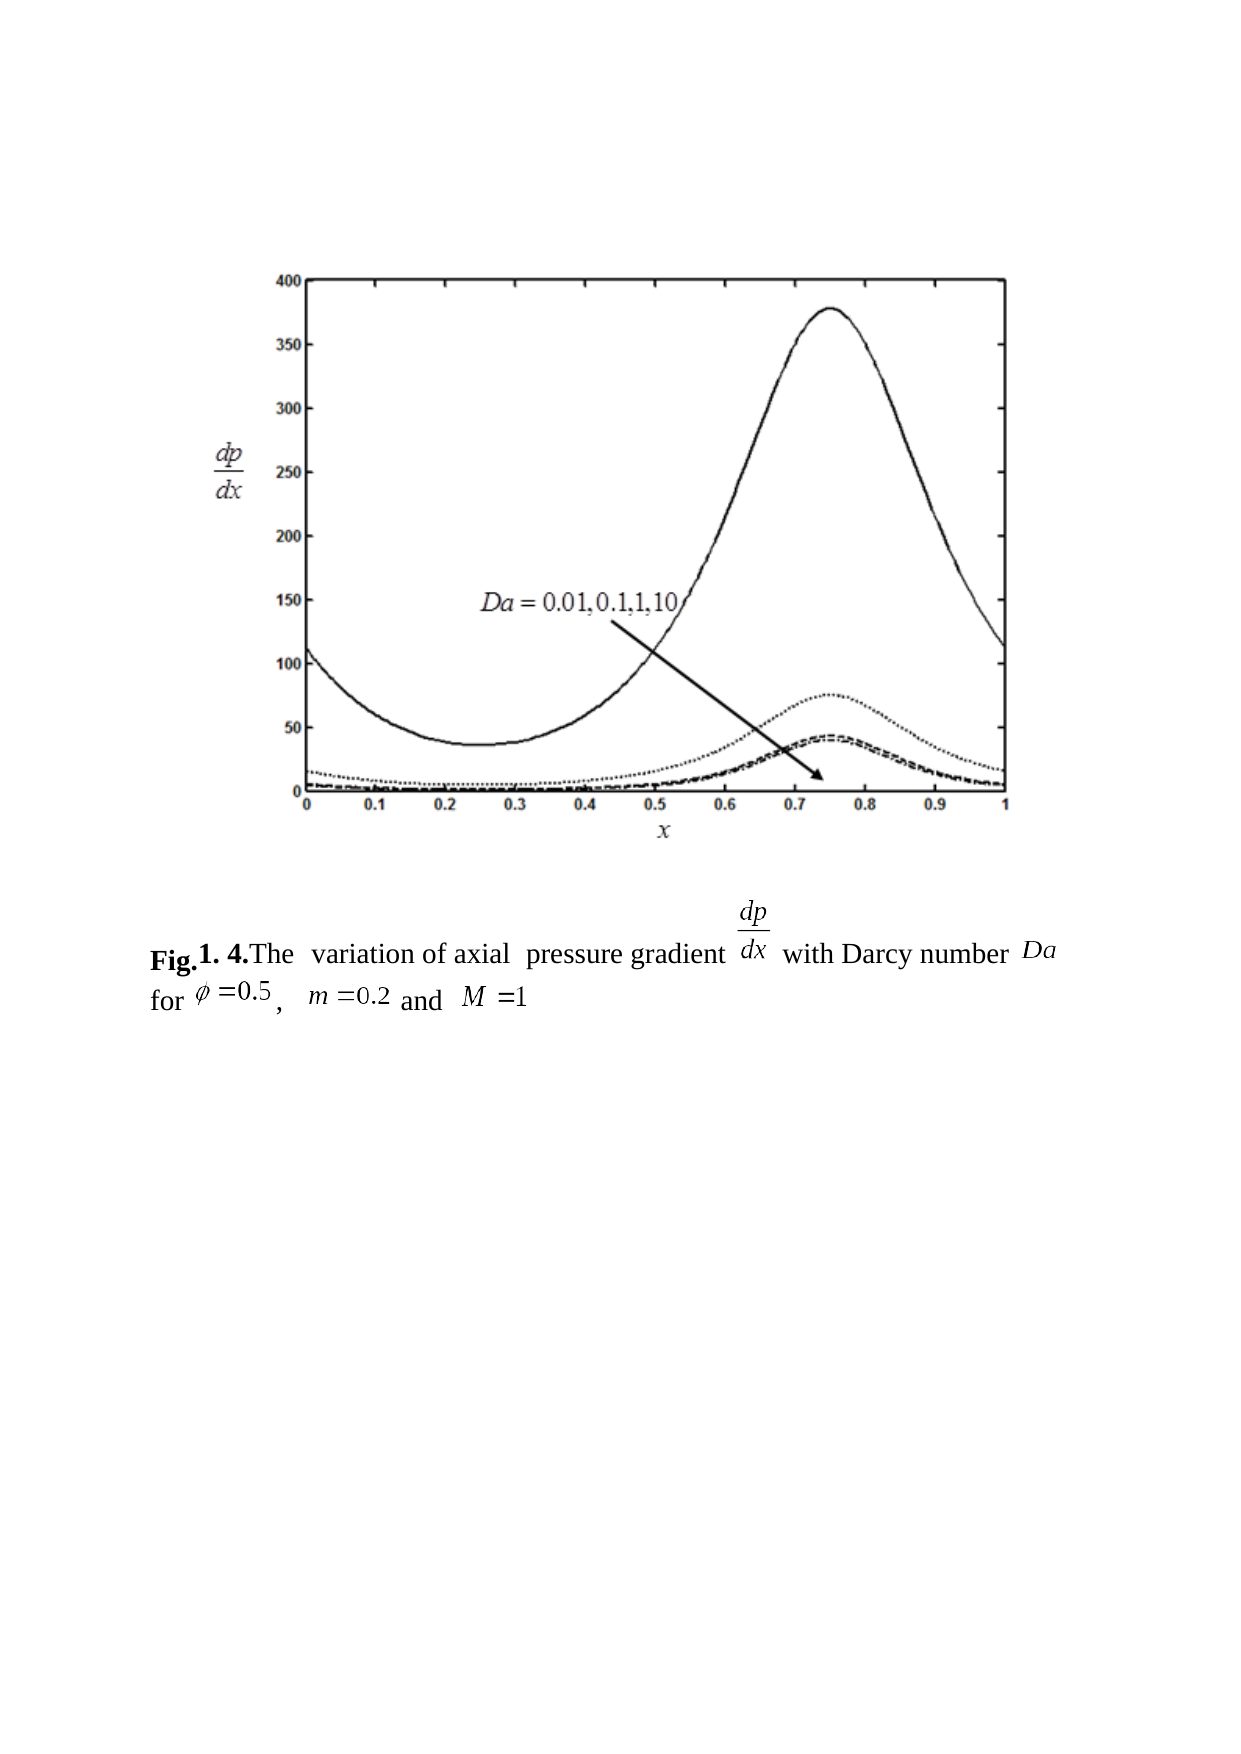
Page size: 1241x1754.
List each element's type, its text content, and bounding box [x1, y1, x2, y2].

text for , xiand i [150, 977, 1090, 1023]
text Fig.1. 4.The fvariation of axial tpressure gradient iwith Darcy numberi [150, 893, 1090, 977]
picture [194, 250, 1046, 860]
